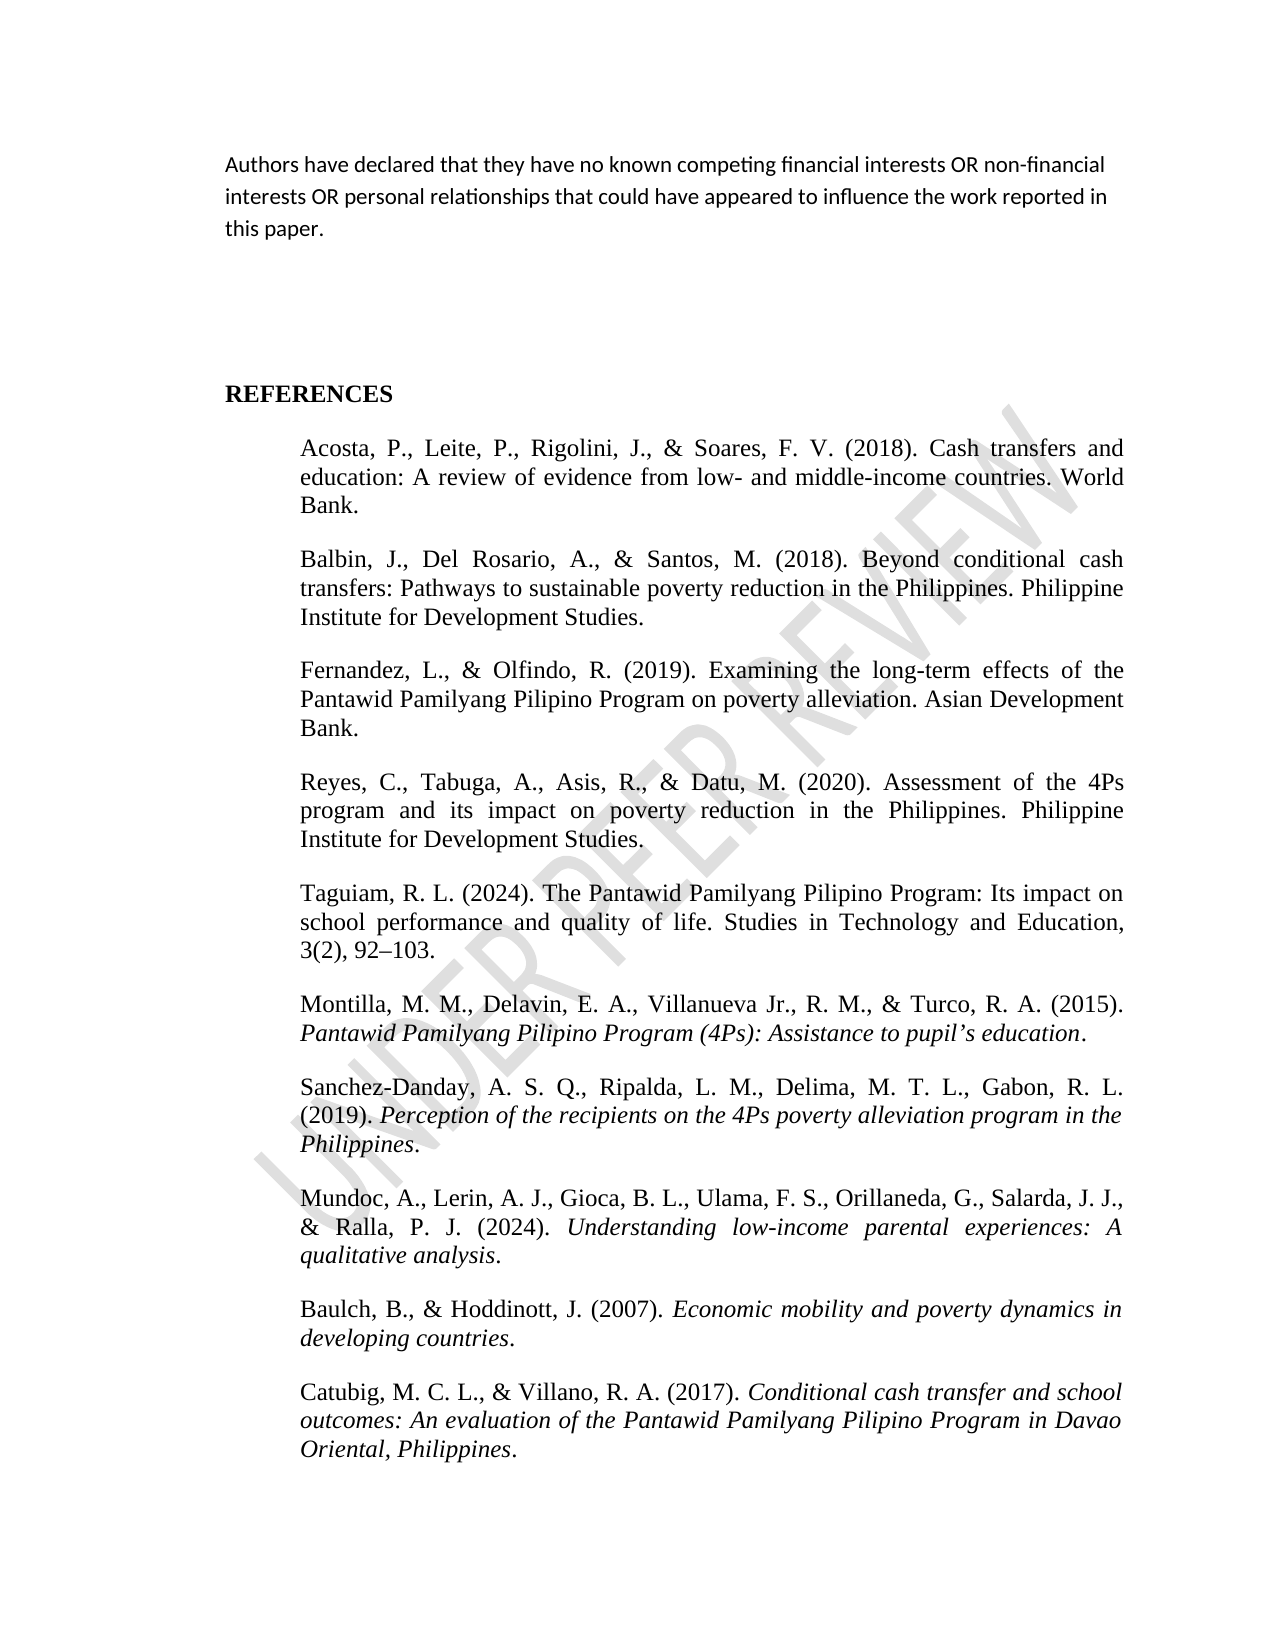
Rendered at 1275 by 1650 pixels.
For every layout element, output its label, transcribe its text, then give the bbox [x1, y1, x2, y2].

text Reyes, C., Tabuga, A., Asis, R., & Datu, M. (2020). Assessment of the 4Ps program and its impact on poverty reduction in the Philippines. Philippine Institute for Development Studies. [300, 767, 1125, 853]
text Baulch, B., & Hoddinott, J. (2007). Economic mobility and poverty dynamics in developing countries. [300, 1294, 1125, 1352]
text Authors have declared that they have no known competing financial interests OR non-financial interests OR personal relationships that could have appeared to influence the work reported in this paper. [225, 150, 1125, 242]
text Catubig, M. C. L., & Villano, R. A. (2017). Conditional cash transfer and school outcomes: An evaluation of the Pantawid Pamilyang Pilipino Program in Davao Oriental, Philippines. [300, 1377, 1125, 1463]
text Sanchez-Danday, A. S. Q., Ripalda, L. M., Delima, M. T. L., Gabon, R. L. (2019). Perception of the recipients on the 4Ps poverty alleviation program in the Philippines. [300, 1072, 1125, 1158]
text Balbin, J., Del Rosario, A., & Santos, M. (2018). Beyond conditional cash transfers: Pathways to sustainable poverty reduction in the Philippines. Philippine Institute for Development Studies. [300, 544, 1125, 630]
text Acosta, P., Leite, P., Rigolini, J., & Soares, F. V. (2018). Cash transfers and education: A review of evidence from low- and middle-income countries. World Bank. [300, 433, 1125, 519]
text Montilla, M. M., Delavin, E. A., Villanueva Jr., R. M., & Turco, R. A. (2015). Pantawid Pamilyang Pilipino Program (4Ps): Assistance to pupil’s education. [300, 989, 1125, 1047]
text Fernandez, L., & Olfindo, R. (2019). Examining the long-term effects of the Pantawid Pamilyang Pilipino Program on poverty alleviation. Asian Development Bank. [300, 655, 1125, 742]
text Taguiam, R. L. (2024). The Pantawid Pamilyang Pilipino Program: Its impact on school performance and quality of life. Studies in Technology and Education, 3(2), 92–103. [300, 878, 1125, 964]
text REFERENCES [225, 379, 1125, 408]
text Mundoc, A., Lerin, A. J., Gioca, B. L., Ulama, F. S., Orillaneda, G., Salarda, J. J., & Ralla, P. J. (2024). Understanding low-income parental experiences: A qualitative analysis. [300, 1183, 1125, 1269]
